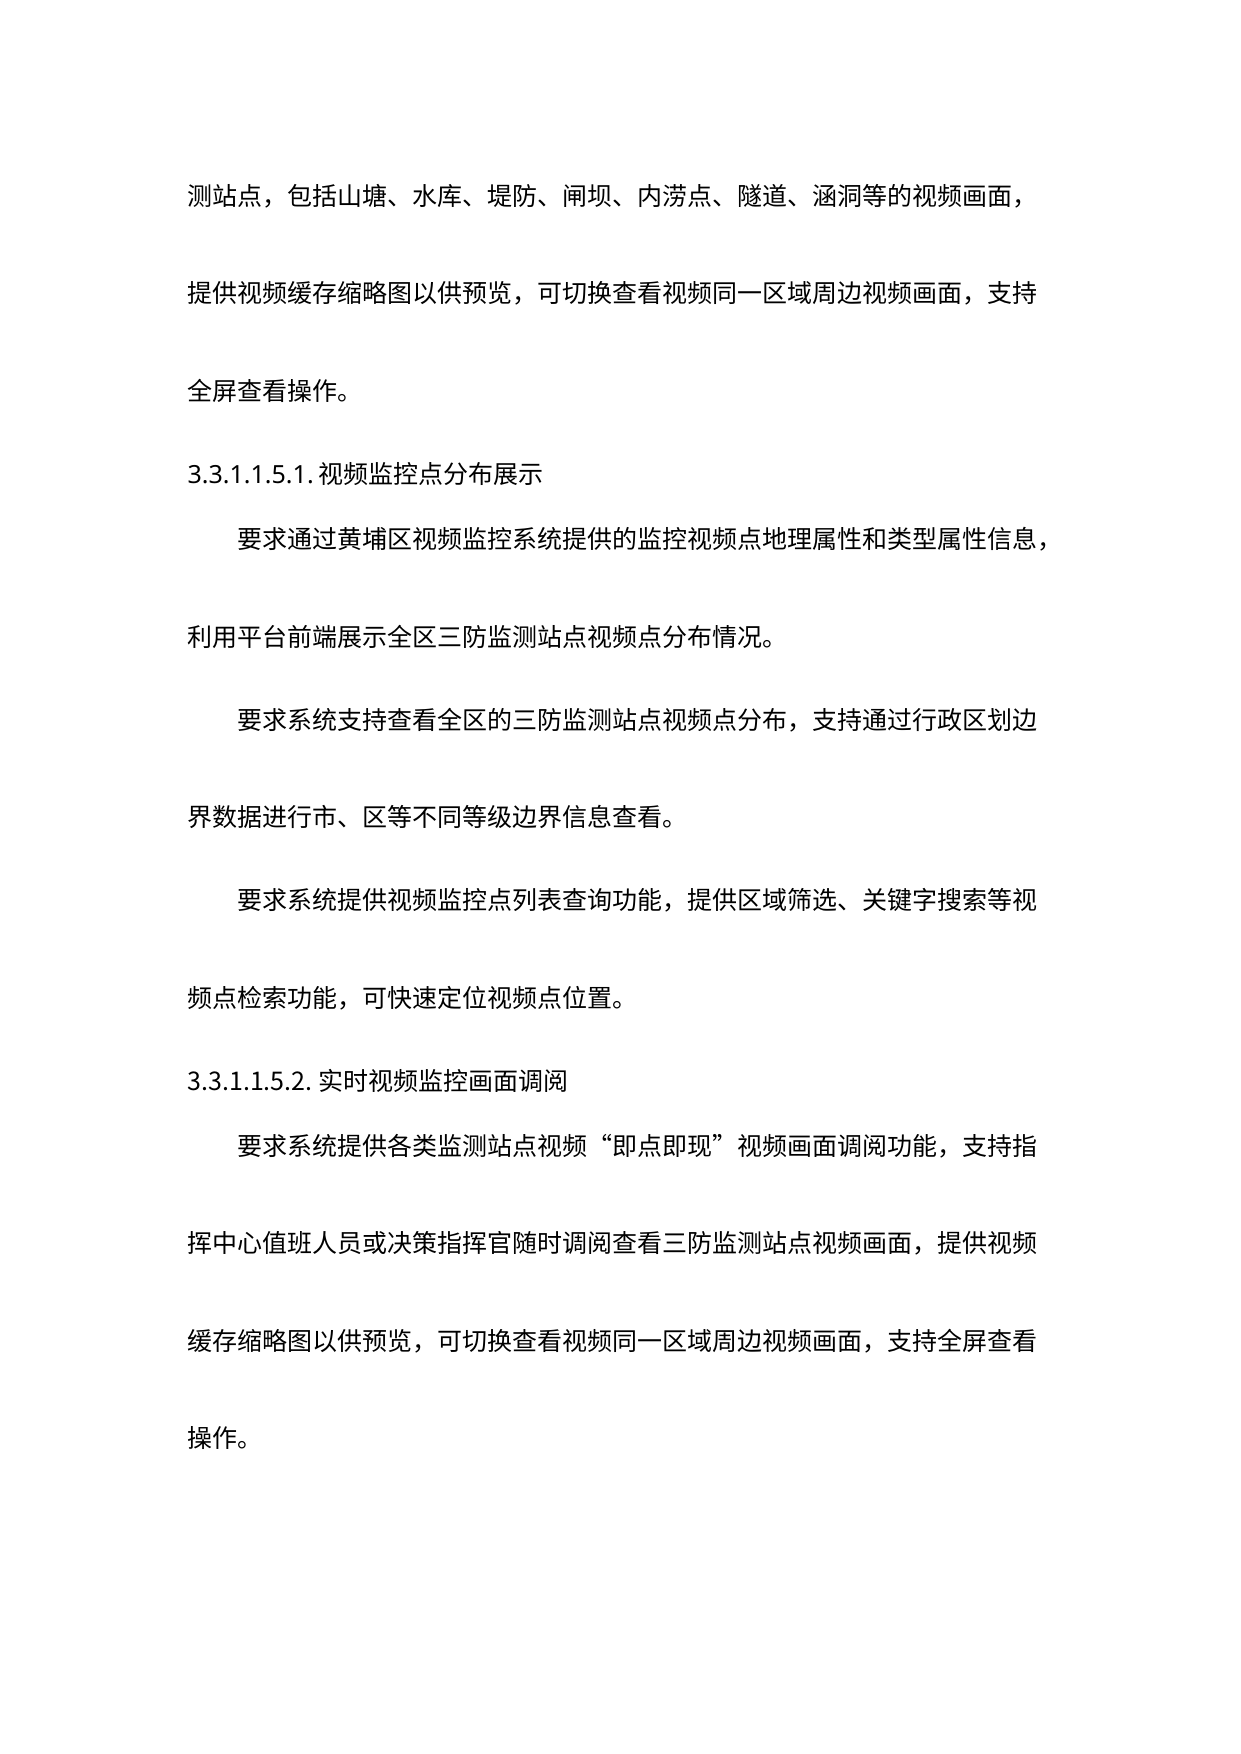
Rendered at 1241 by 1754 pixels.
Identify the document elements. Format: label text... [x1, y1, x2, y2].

subtitle 实时视频监控画面调阅 [187, 1047, 1053, 1112]
text 要求系统提供视频监控点列表查询功能，提供区域筛选、关键字搜索等视频点检索功能，可快速定位视频点位置。 [187, 866, 1053, 1029]
text 要求系统提供各类监测站点视频“即点即现”视频画面调阅功能，支持指挥中心值班人员或决策指挥官随时调阅查看三防监测站点视频画面，提供视频缓存缩略图以供预览，可切换查看视频同一区域周边视频画面，支持全屏查看操作。 [187, 1112, 1053, 1469]
subtitle 视频监控点分布展示 [187, 440, 1053, 505]
text 要求系统支持查看全区的三防监测站点视频点分布，支持通过行政区划边界数据进行市、区等不同等级边界信息查看。 [187, 686, 1053, 848]
text 要求通过黄埔区视频监控系统提供的监控视频点地理属性和类型属性信息，利用平台前端展示全区三防监测站点视频点分布情况。 [187, 505, 1053, 668]
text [187, 162, 1053, 422]
